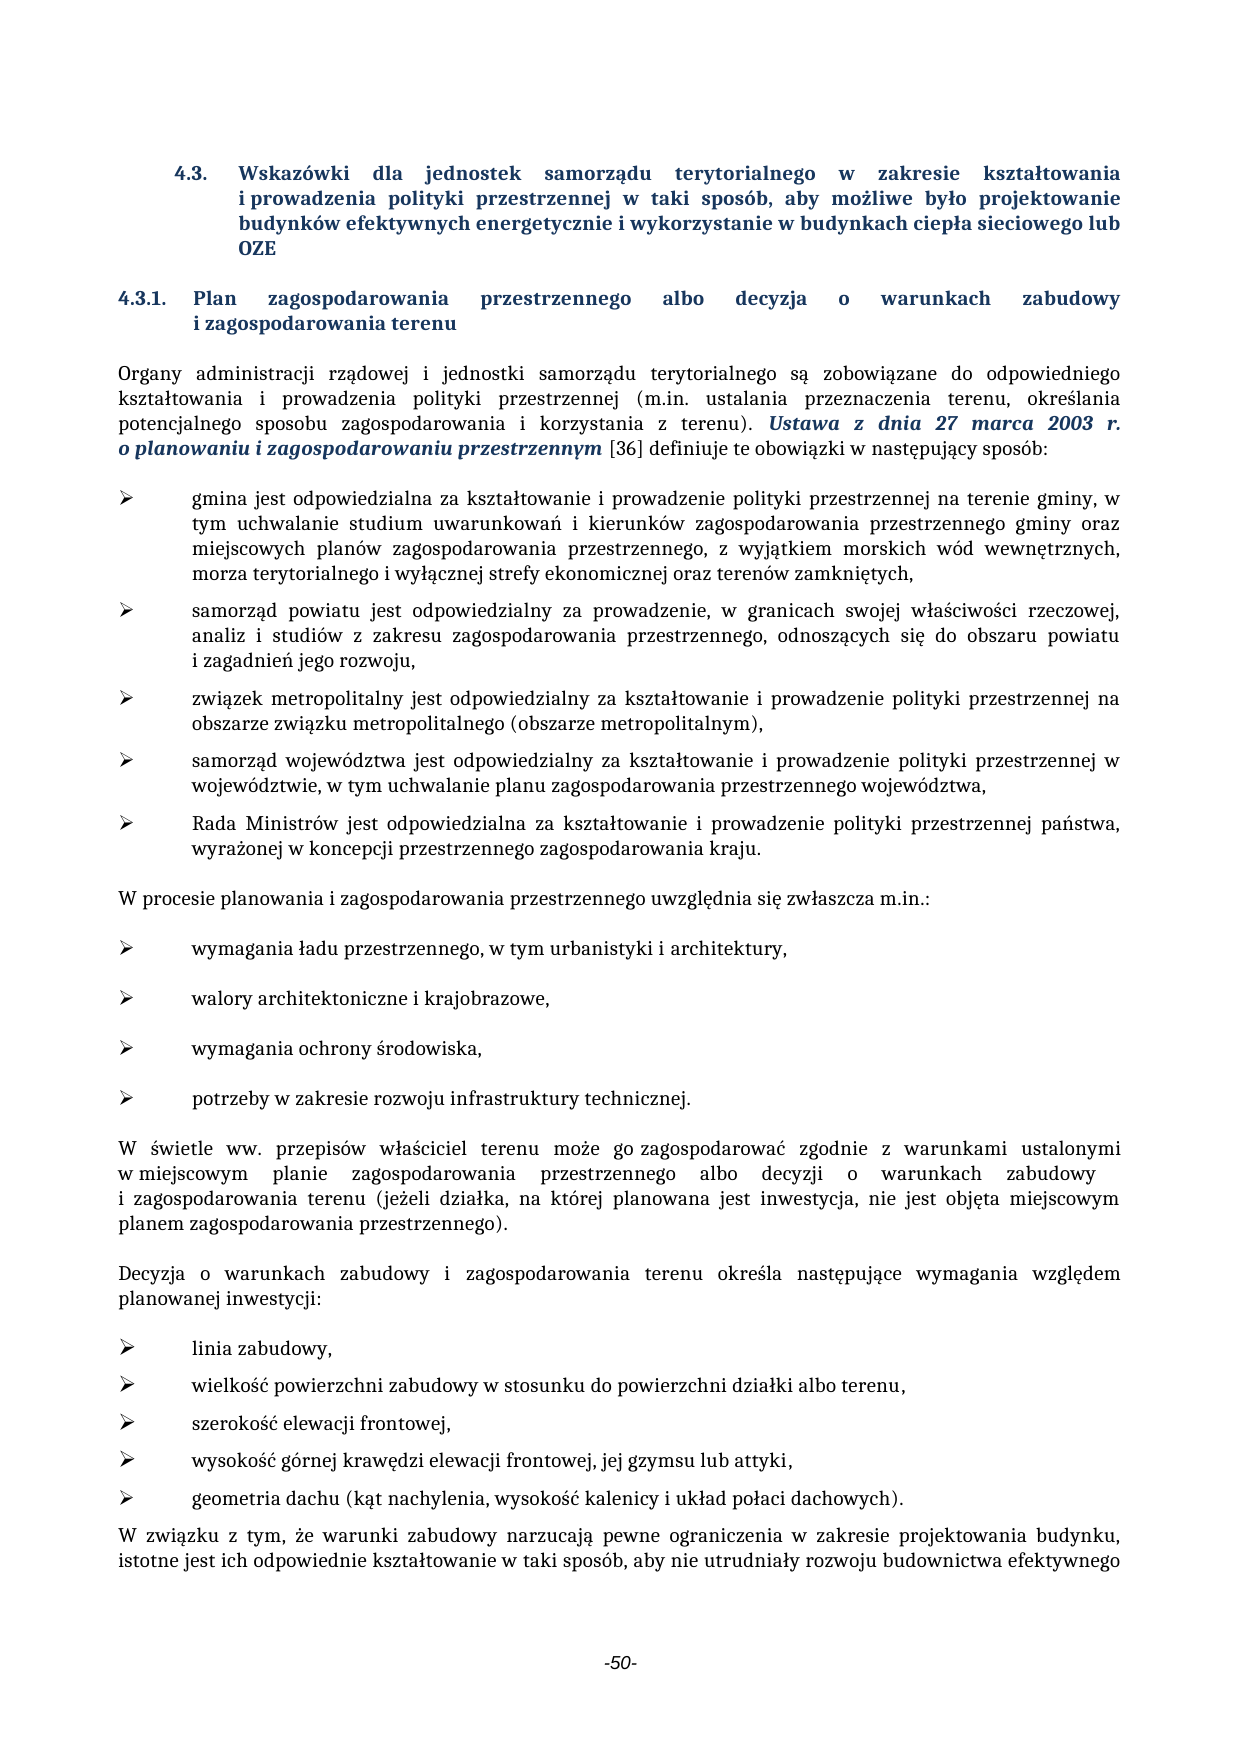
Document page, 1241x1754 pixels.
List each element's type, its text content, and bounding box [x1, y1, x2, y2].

text potrzeby w zakresie rozwoju infrastruktury technicznej. [118, 1085, 1122, 1110]
text Decyzja o warunkach zabudowy i zagospodarowania terenu określa następujące wymagania względem planowanej inwestycji: [118, 1260, 1122, 1310]
text samorząd powiatu jest odpowiedzialny za prowadzenie, w granicach swojej właściwości rzeczowej, analiz i studiów z zakresu zagospodarowania przestrzennego, odnoszących się do obszaru powiatu i zagadnień jego rozwoju, [118, 598, 1122, 673]
text Wskazówki dla jednostek samorządu terytorialnego w zakresie kształtowania i prowadzenia polityki przestrzennej w taki sposób, aby możliwe było projektowanie budynków efektywnych energetycznie i wykorzystanie w budynkach ciepła sieciowego lub OZE [174, 160, 1122, 260]
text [118, 1523, 1122, 1573]
text Rada Ministrów jest odpowiedzialna za kształtowanie i prowadzenie polityki przestrzennej państwa, wyrażonej w koncepcji przestrzennego zagospodarowania kraju. [118, 810, 1122, 860]
text Organy administracji rządowej i jednostki samorządu terytorialnego są zobowiązane do odpowiedniego kształtowania i prowadzenia polityki przestrzennej (m.in. ustalania przeznaczenia terenu, określania potencjalnego sposobu zagospodarowania i korzystania z terenu). Ustawa z dnia 27 marca 2003 r. o planowaniu i zagospodarowaniu przestrzennym [36] definiuje te obowiązki w następujący sposób: [118, 360, 1122, 460]
text Plan zagospodarowania przestrzennego albo decyzja o warunkach zabudowy i zagospodarowania terenu [118, 285, 1122, 335]
text wysokość górnej krawędzi elewacji frontowej, jej gzymsu lub attyki, [118, 1448, 1122, 1473]
text walory architektoniczne i krajobrazowe, [118, 985, 1122, 1010]
text związek metropolitalny jest odpowiedzialny za kształtowanie i prowadzenie polityki przestrzennej na obszarze związku metropolitalnego (obszarze metropolitalnym), [118, 685, 1122, 735]
text linia zabudowy, [118, 1335, 1122, 1360]
text W procesie planowania i zagospodarowania przestrzennego uwzględnia się zwłaszcza m.in.: [118, 885, 1122, 910]
text wymagania ładu przestrzennego, w tym urbanistyki i architektury, [118, 935, 1122, 960]
text W świetle ww. przepisów właściciel terenu może go zagospodarować zgodnie z warunkami ustalonymi w miejscowym planie zagospodarowania przestrzennego albo decyzji o warunkach zabudowy i zagospodarowania terenu (jeżeli działka, na której planowana jest inwestycja, nie jest objęta miejscowym planem zagospodarowania przestrzennego). [118, 1135, 1122, 1235]
text wielkość powierzchni zabudowy w stosunku do powierzchni działki albo terenu, [118, 1373, 1122, 1398]
text szerokość elewacji frontowej, [118, 1410, 1122, 1435]
text geometria dachu (kąt nachylenia, wysokość kalenicy i układ połaci dachowych). [118, 1485, 1122, 1510]
text gmina jest odpowiedzialna za kształtowanie i prowadzenie polityki przestrzennej na terenie gminy, w tym uchwalanie studium uwarunkowań i kierunków zagospodarowania przestrzennego gminy oraz miejscowych planów zagospodarowania przestrzennego, z wyjątkiem morskich wód wewnętrznych, morza terytorialnego i wyłącznej strefy ekonomicznej oraz terenów zamkniętych, [118, 485, 1122, 585]
text samorząd województwa jest odpowiedzialny za kształtowanie i prowadzenie polityki przestrzennej w województwie, w tym uchwalanie planu zagospodarowania przestrzennego województwa, [118, 748, 1122, 798]
text wymagania ochrony środowiska, [118, 1035, 1122, 1060]
